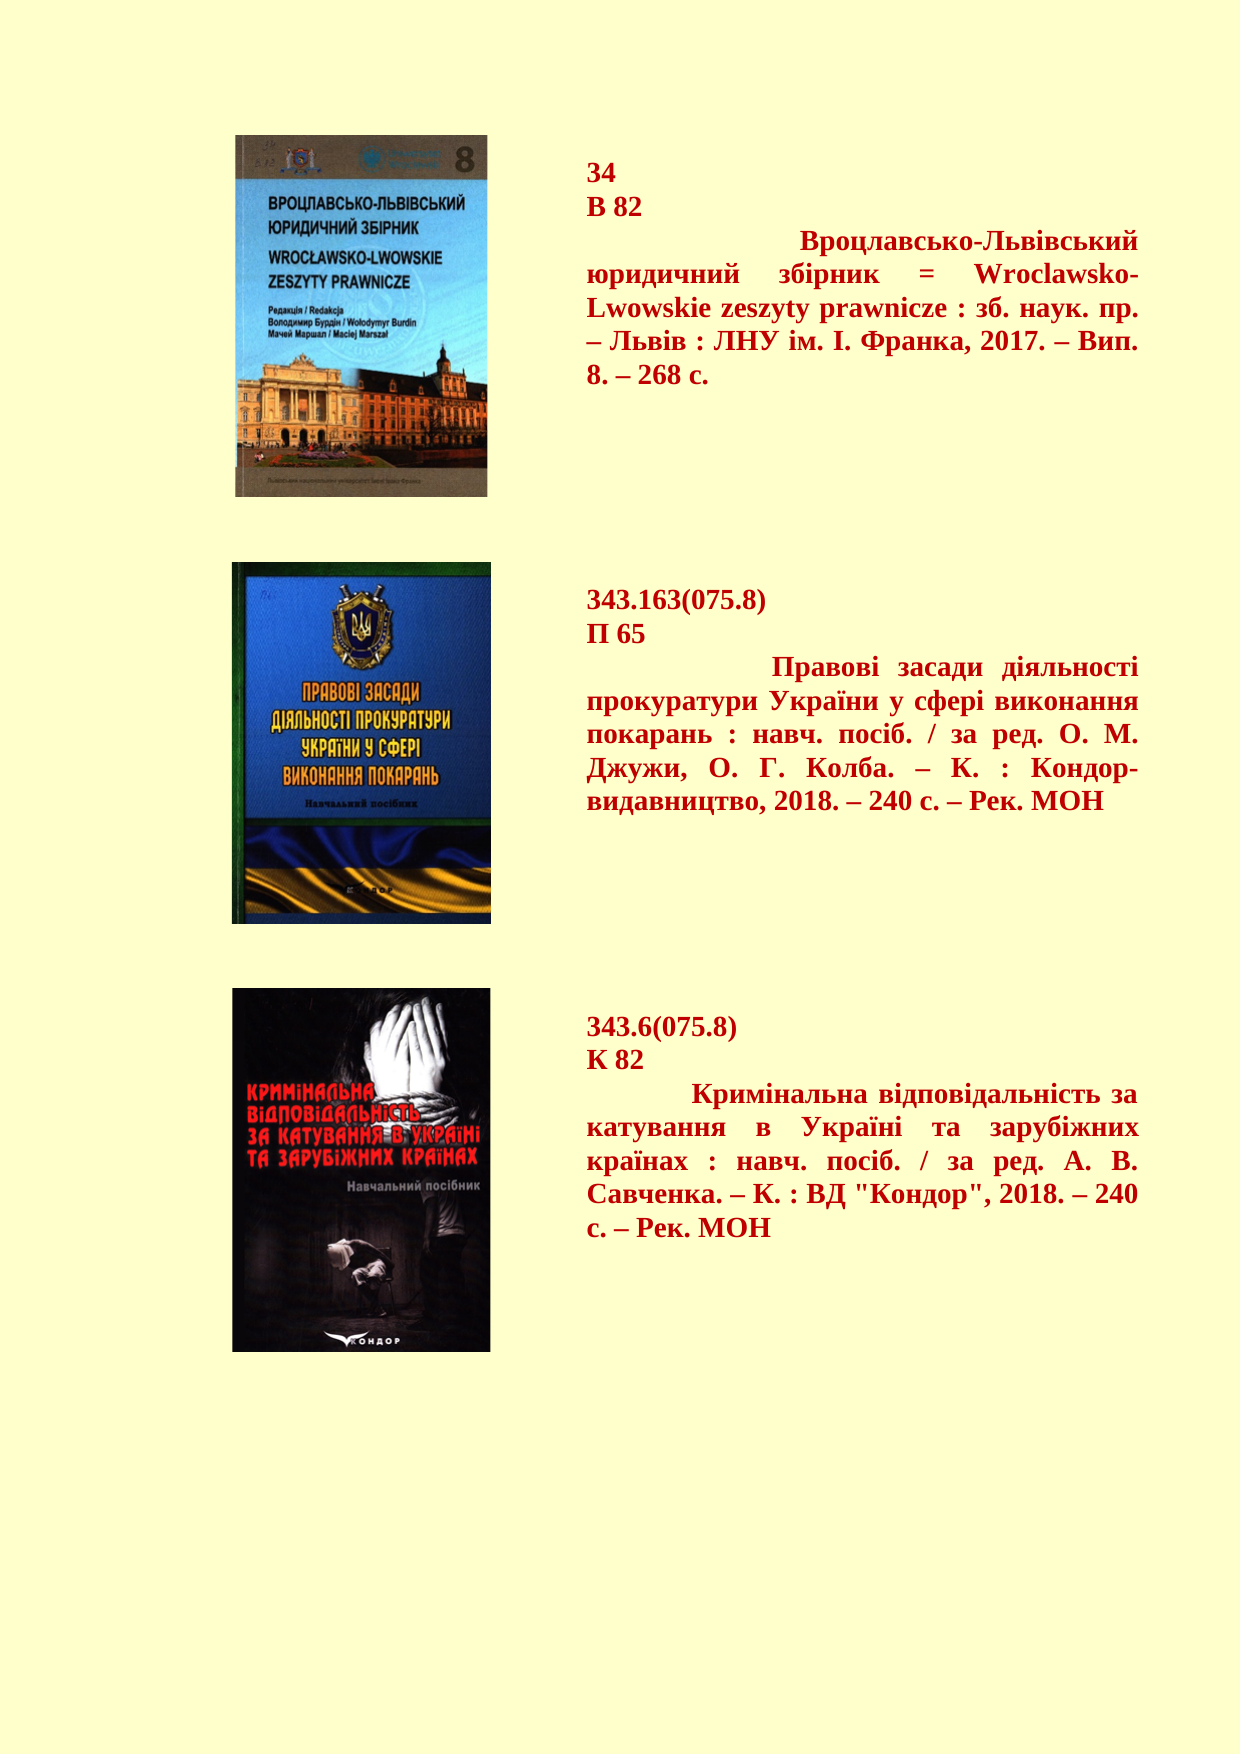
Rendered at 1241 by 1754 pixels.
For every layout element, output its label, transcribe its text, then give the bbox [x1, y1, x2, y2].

picture [235, 135, 488, 497]
table_header 34 В 82 Вроцлавсько-Львівський юридичний збірник = Wroclawsko-Lwowskie zeszyty prawnicze : зб. наук. пр. – Львів : ЛНУ ім. І. Франка, 2017. – Вип. 8. – 268 с. [575, 89, 1151, 515]
table_cell 343.6(075.8) К 82 Кримінальна відповідальність за катування в Україні та зарубіжних країнах : навч. посіб. / за ред. А. В. Савченка. – К. : ВД "Кондор", 2018. – 240 с. – Рек. МОН [575, 942, 1151, 1371]
table_cell [148, 515, 575, 942]
picture [232, 988, 491, 1352]
table_cell 343.163(075.8) П 65 Правові засади діяльності прокуратури України у сфері виконання покарань : навч. посіб. / за ред. О. М. Джужи, О. Г. Колба. – К. : Кондор-видавництво, 2018. – 240 с. – Рек. МОН [575, 515, 1151, 942]
picture [231, 562, 491, 924]
table_header [148, 89, 575, 515]
table_cell [148, 942, 575, 1371]
